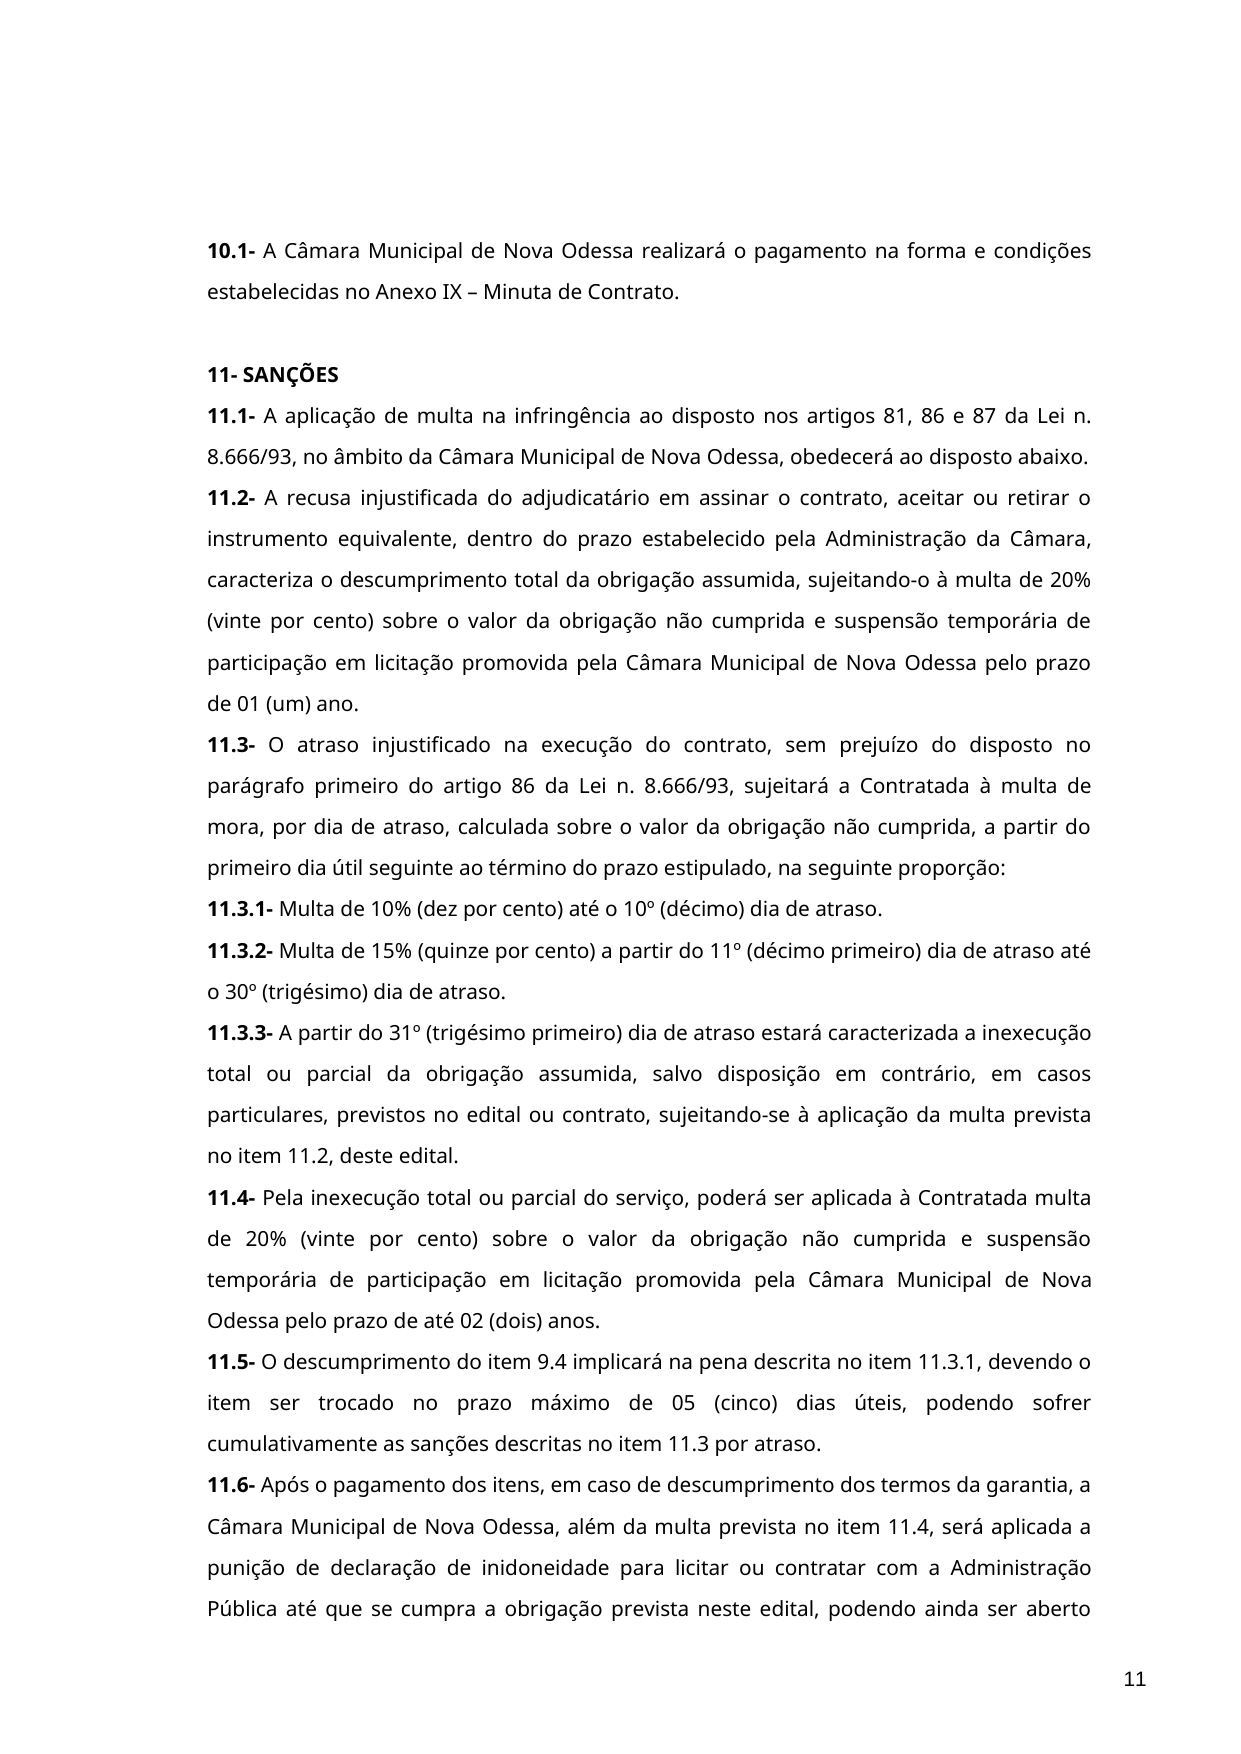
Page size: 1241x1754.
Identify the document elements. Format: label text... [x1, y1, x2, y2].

text 11.3- O atraso injustificado na execução do contrato, sem prejuízo do disposto no parágrafo primeiro do artigo 86 da Lei n. 8.666/93, sujeitará a Contratada à multa de mora, por dia de atraso, calculada sobre o valor da obrigação não cumprida, a partir do primeiro dia útil seguinte ao término do prazo estipulado, na seguinte proporção: [207, 730, 1092, 882]
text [207, 1471, 1092, 1622]
text 11.3.2- Multa de 15% (quinze por cento) a partir do 11º (décimo primeiro) dia de atraso até o 30º (trigésimo) dia de atraso. [207, 936, 1092, 1005]
text 11.4- Pela inexecução total ou parcial do serviço, poderá ser aplicada à Contratada multa de 20% (vinte por cento) sobre o valor da obrigação não cumprida e suspensão temporária de participação em licitação promovida pela Câmara Municipal de Nova Odessa pelo prazo de até 02 (dois) anos. [207, 1183, 1092, 1334]
text 10.1- A Câmara Municipal de Nova Odessa realizará o pagamento na forma e condições estabelecidas no Anexo IX – Minuta de Contrato. [207, 236, 1092, 306]
text 11- SANÇÕES [207, 360, 1092, 388]
text 11.3.1- Multa de 10% (dez por cento) até o 10º (décimo) dia de atraso. [207, 894, 1092, 923]
text 11.5- O descumprimento do item 9.4 implicará na pena descrita no item 11.3.1, devendo o item ser trocado no prazo máximo de 05 (cinco) dias úteis, podendo sofrer cumulativamente as sanções descritas no item 11.3 por atraso. [207, 1347, 1092, 1458]
text 11.1- A aplicação de multa na infringência ao disposto nos artigos 81, 86 e 87 da Lei n. 8.666/93, no âmbito da Câmara Municipal de Nova Odessa, obedecerá ao disposto abaixo. [207, 401, 1092, 470]
text 11.2- A recusa injustificada do adjudicatário em assinar o contrato, aceitar ou retirar o instrumento equivalente, dentro do prazo estabelecido pela Administração da Câmara, caracteriza o descumprimento total da obrigação assumida, sujeitando-o à multa de 20% (vinte por cento) sobre o valor da obrigação não cumprida e suspensão temporária de participação em licitação promovida pela Câmara Municipal de Nova Odessa pelo prazo de 01 (um) ano. [207, 483, 1092, 717]
text 11.3.3- A partir do 31º (trigésimo primeiro) dia de atraso estará caracterizada a inexecução total ou parcial da obrigação assumida, salvo disposição em contrário, em casos particulares, previstos no edital ou contrato, sujeitando-se à aplicação da multa prevista no item 11.2, deste edital. [207, 1018, 1092, 1170]
